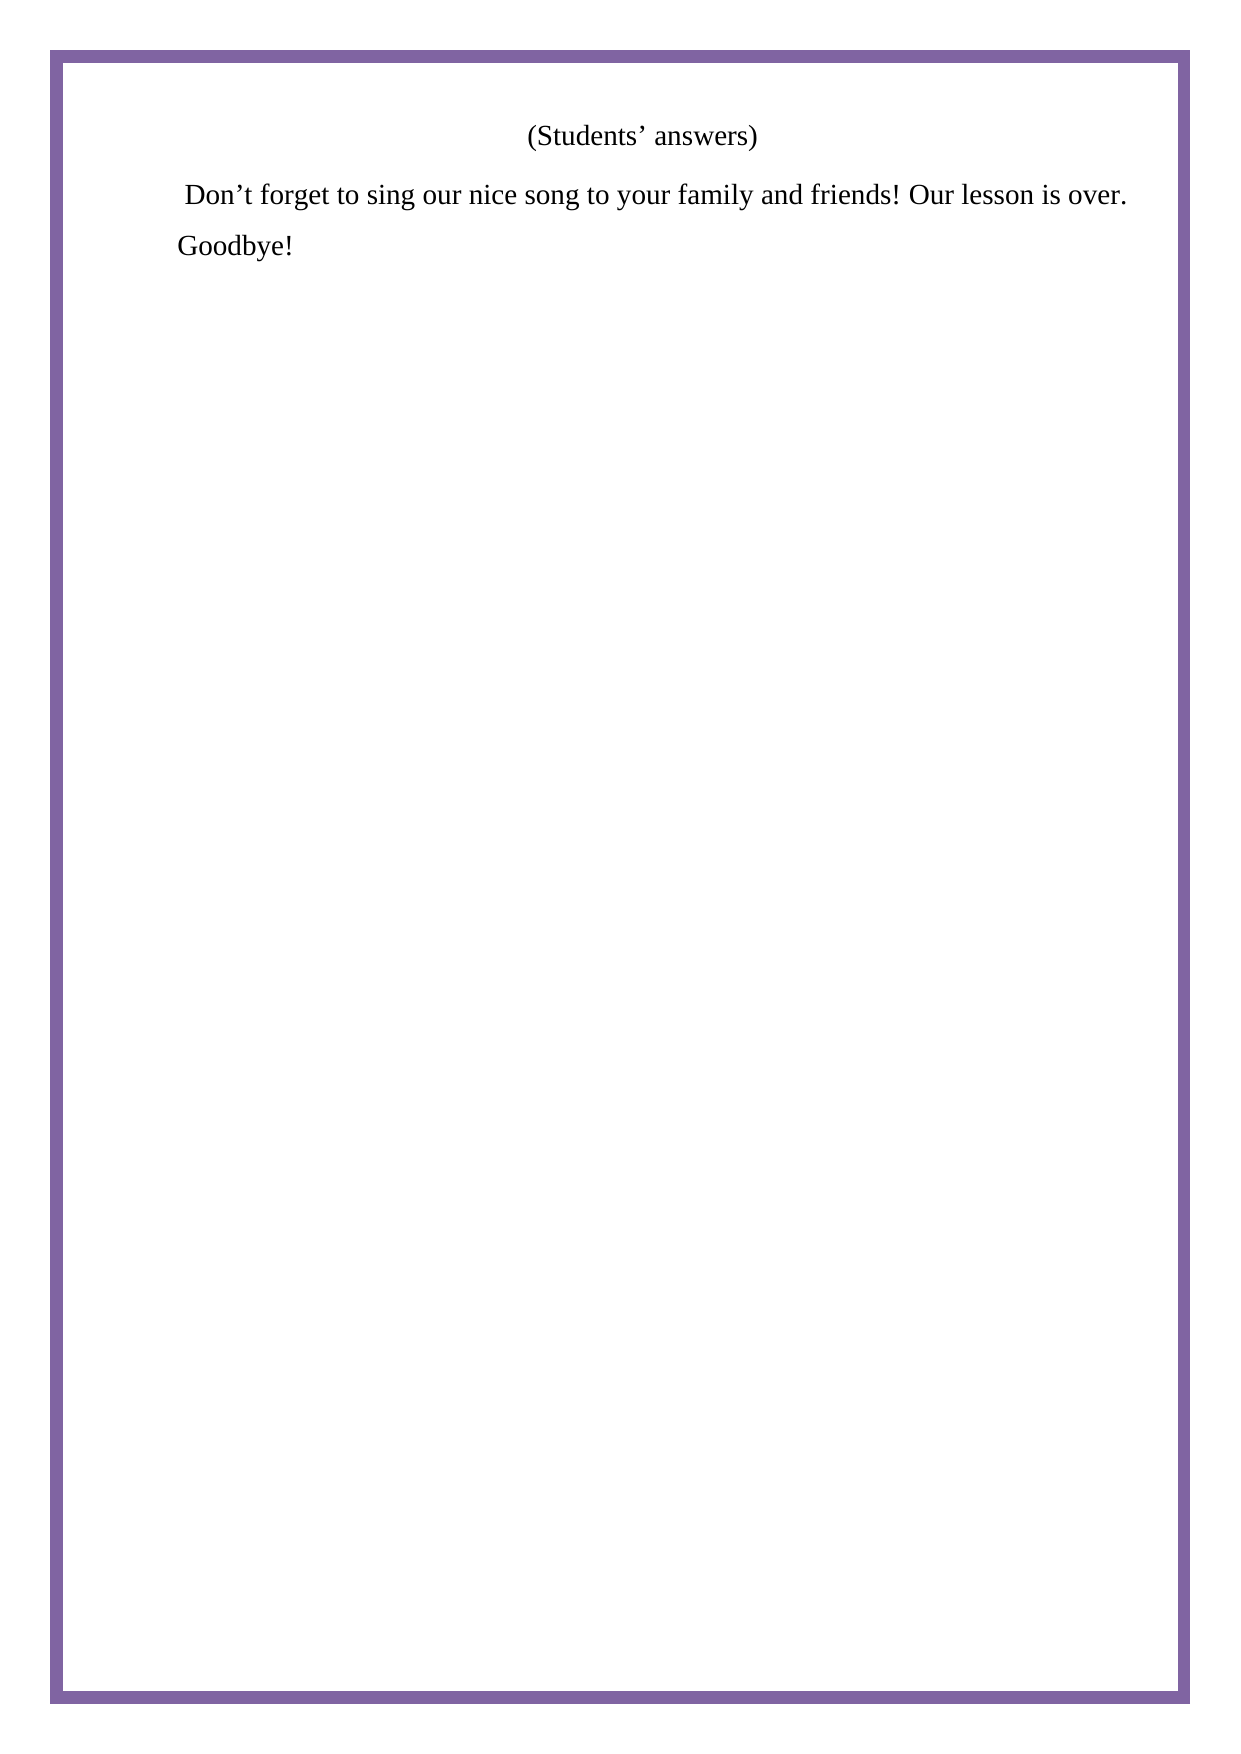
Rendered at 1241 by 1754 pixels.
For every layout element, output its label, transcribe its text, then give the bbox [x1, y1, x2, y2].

text (Students’ answers) [177, 118, 1152, 152]
text Don’t forget to sing our nice song to your family and friends! Our lesson is over. Goodbye! [177, 177, 1152, 261]
